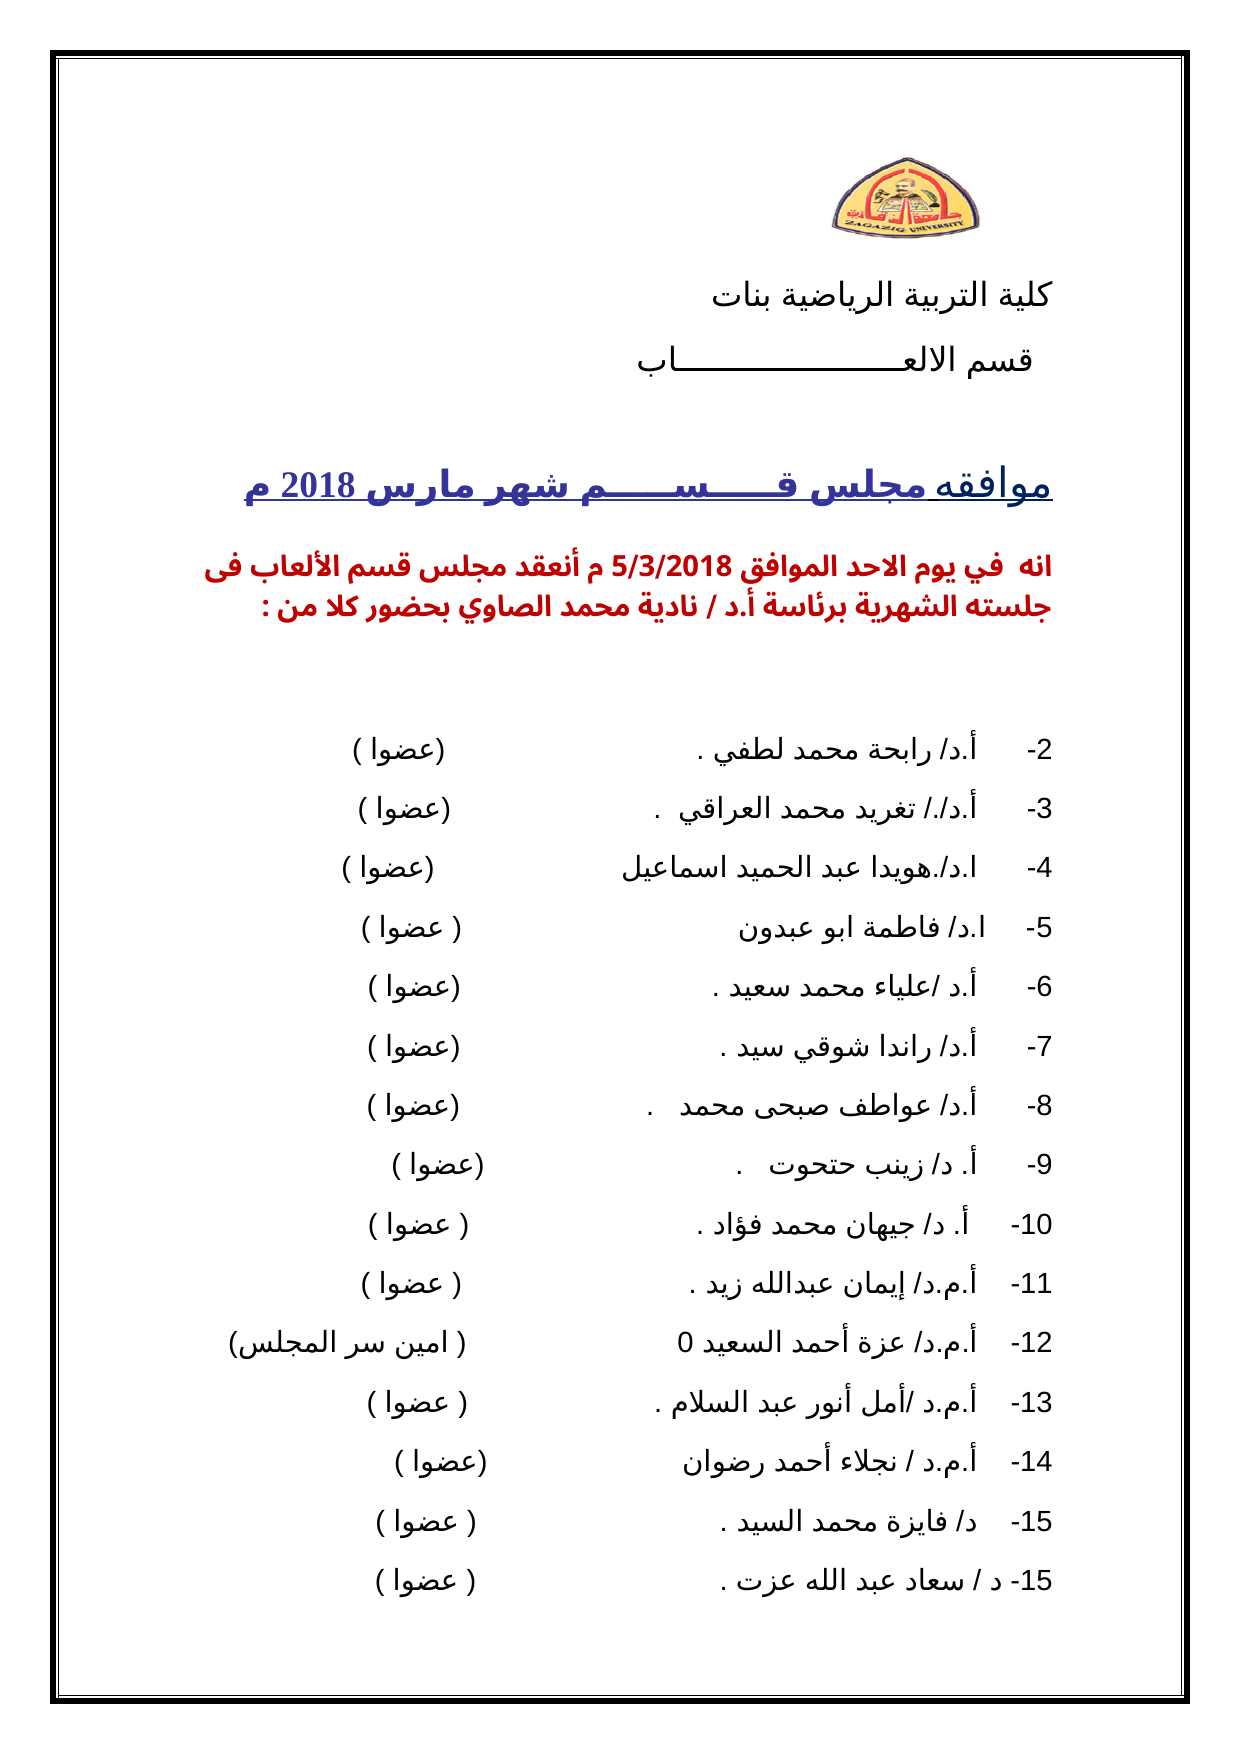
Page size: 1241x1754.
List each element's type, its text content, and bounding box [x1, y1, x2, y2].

text انه في يوم الاحد الموافق 5/3/2018 م أنعقد مجلس قسم الألعاب فى جلسته الشهرية برئاسة أ.د / نادية محمد الصاوي بحضور كلا من : [187, 546, 1052, 625]
text 11- أ.م.د/ إيمان عبدالله زيد . ( عضوا ) [187, 1266, 1053, 1299]
text 4- ا.د/.هويدا عبد الحميد اسماعيل (عضوا ) [187, 850, 1053, 884]
text كلية التربية الرياضية بنات [187, 275, 1053, 313]
text 2- أ.د/ رابحة محمد لطفي . (عضوا ) [187, 732, 1053, 765]
text 3- أ.د/./ تغريد محمد العراقي . (عضوا ) [187, 791, 1053, 824]
text 8- أ.د/ عواطف صبحى محمد . (عضوا ) [187, 1088, 1053, 1121]
text 6- أ.د /علياء محمد سعيد . (عضوا ) [187, 969, 1053, 1003]
text 7- أ.د/ راندا شوقي سيد . (عضوا ) [187, 1028, 1053, 1062]
text 9- أ. د/ زينب حتحوت . (عضوا ) [187, 1147, 1053, 1181]
text 15- د/ فايزة محمد السيد . ( عضوا ) [187, 1503, 1053, 1537]
text 5- ا.د/ فاطمة ابو عبدون ( عضوا ) [187, 910, 1053, 943]
text قسم الالعـــــــــــــــــــــــاب [187, 340, 1053, 378]
text 15- د / سعاد عبد الله عزت . ( عضوا ) [187, 1563, 1053, 1596]
picture [830, 150, 984, 250]
text 12- أ.م.د/ عزة أحمد السعيد 0 ( امين سر المجلس) [187, 1325, 1053, 1359]
text 10- أ. د/ جيهان محمد فؤاد . ( عضوا ) [187, 1207, 1053, 1240]
text 13- أ.م.د /أمل أنور عبد السلام . ( عضوا ) [187, 1385, 1053, 1418]
text 14- أ.م.د / نجلاء أحمد رضوان (عضوا ) [187, 1444, 1053, 1478]
text موافقه مجلس قـــــســـــم شهر مارس 2018 م [187, 458, 1109, 506]
